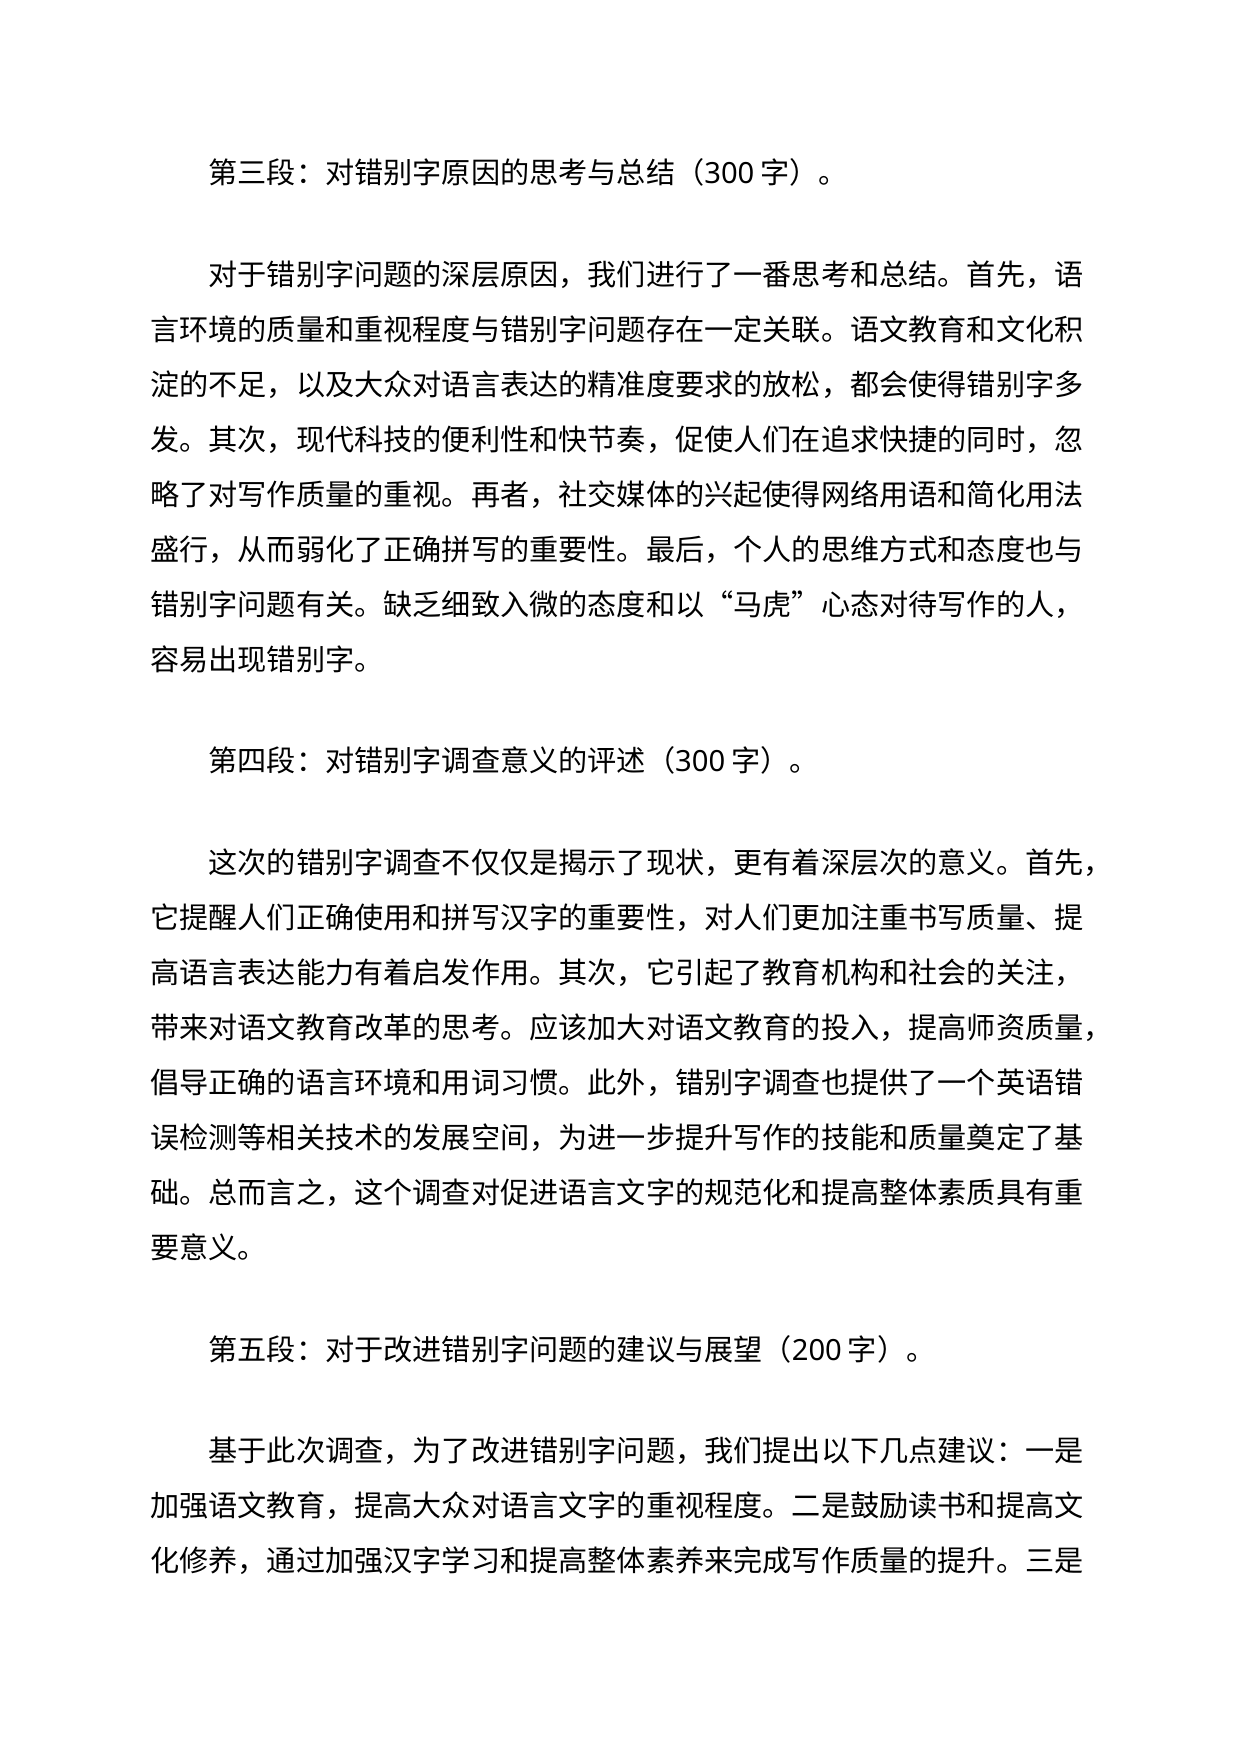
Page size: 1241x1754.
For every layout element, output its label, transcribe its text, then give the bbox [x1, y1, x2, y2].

text 第三段：对错别字原因的思考与总结（300字）。 [150, 150, 1090, 192]
text 第五段：对于改进错别字问题的建议与展望（200字）。 [150, 1326, 1090, 1368]
text 这次的错别字调查不仅仅是揭示了现状，更有着深层次的意义。首先，它提醒人们正确使用和拼写汉字的重要性，对人们更加注重书写质量、提高语言表达能力有着启发作用。其次，它引起了教育机构和社会的关注，带来对语文教育改革的思考。应该加大对语文教育的投入，提高师资质量，倡导正确的语言环境和用词习惯。此外，错别字调查也提供了一个英语错误检测等相关技术的发展空间，为进一步提升写作的技能和质量奠定了基础。总而言之，这个调查对促进语言文字的规范化和提高整体素质具有重要意义。 [150, 840, 1090, 1267]
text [150, 1428, 1090, 1580]
text 第四段：对错别字调查意义的评述（300字）。 [150, 738, 1090, 780]
text 对于错别字问题的深层原因，我们进行了一番思考和总结。首先，语言环境的质量和重视程度与错别字问题存在一定关联。语文教育和文化积淀的不足，以及大众对语言表达的精准度要求的放松，都会使得错别字多发。其次，现代科技的便利性和快节奏，促使人们在追求快捷的同时，忽略了对写作质量的重视。再者，社交媒体的兴起使得网络用语和简化用法盛行，从而弱化了正确拼写的重要性。最后，个人的思维方式和态度也与错别字问题有关。缺乏细致入微的态度和以“马虎”心态对待写作的人，容易出现错别字。 [150, 252, 1090, 678]
